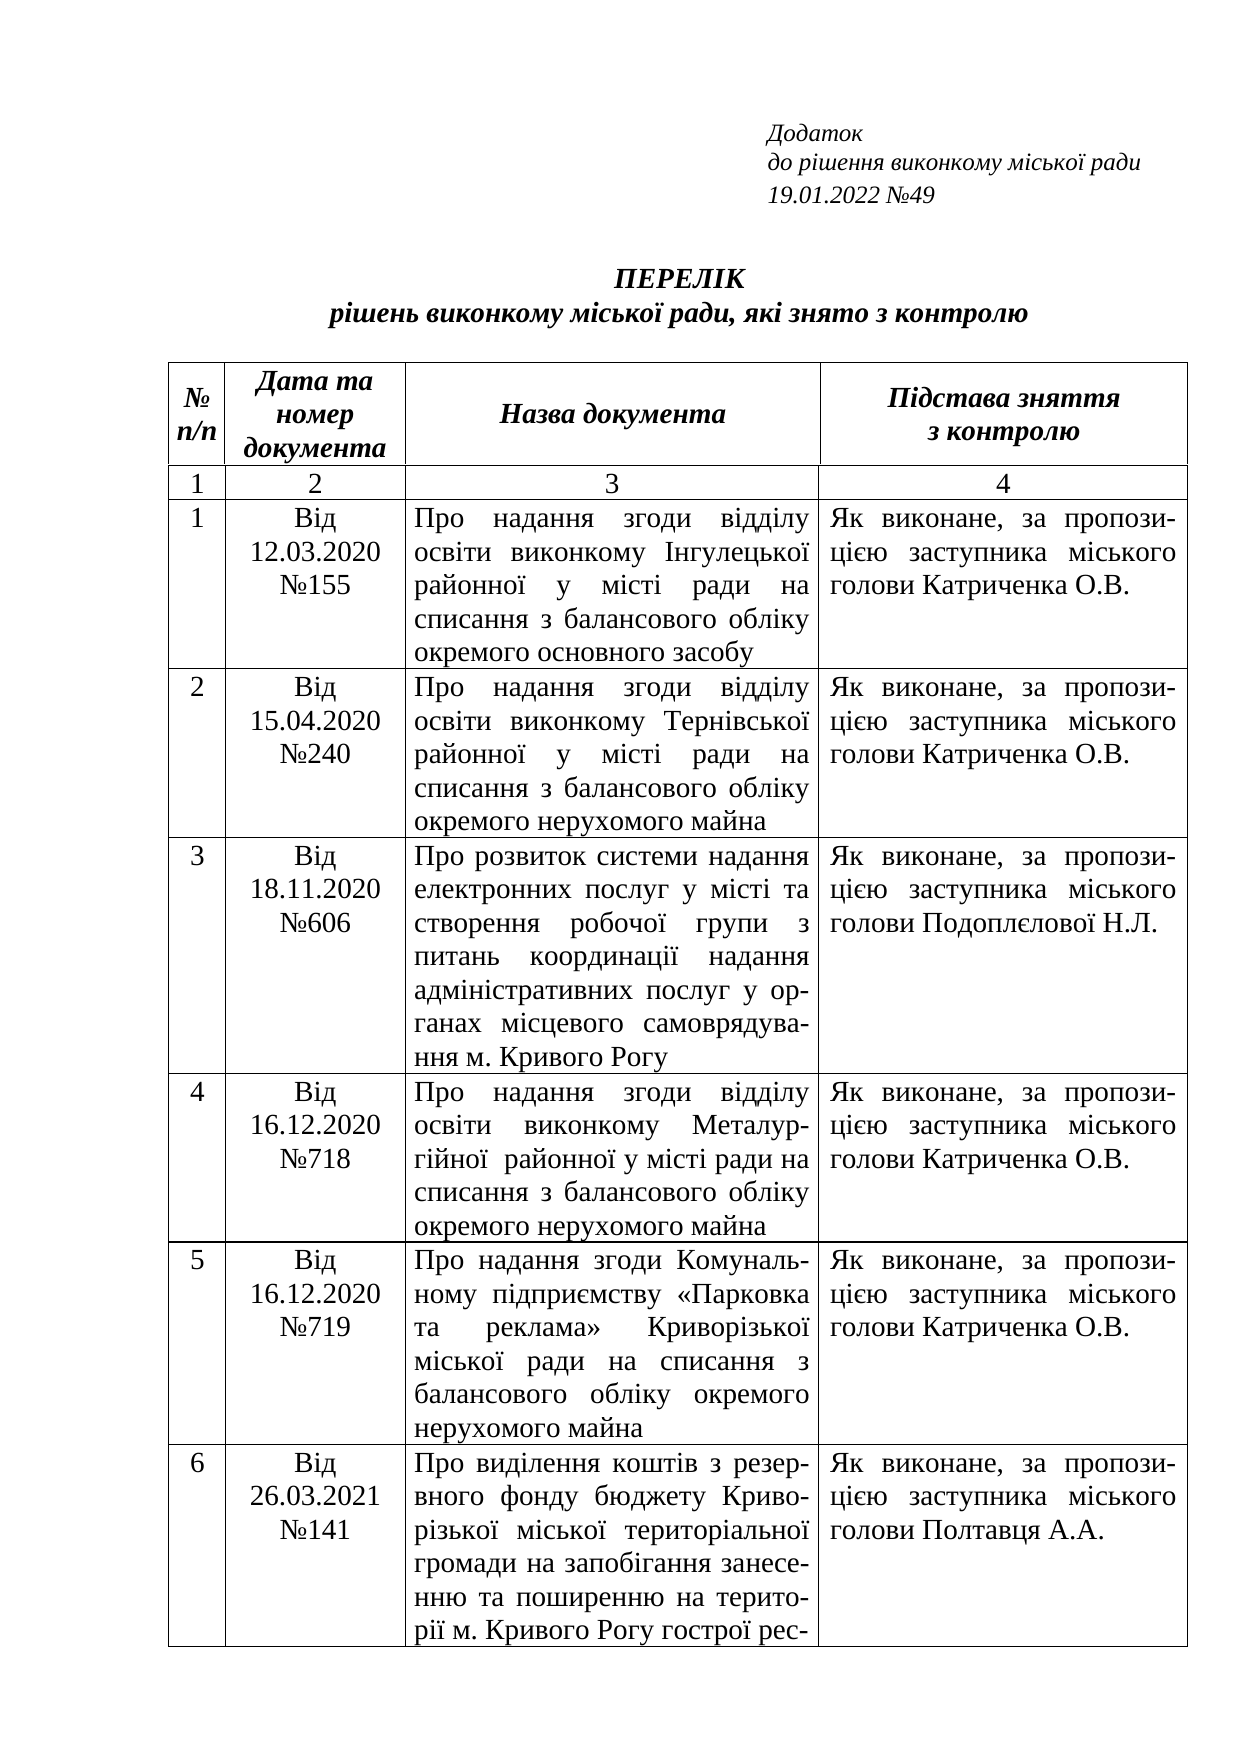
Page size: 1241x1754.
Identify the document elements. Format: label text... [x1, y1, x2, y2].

table_header Дата та номер документа [225, 363, 405, 464]
table_cell Від 15.04.2020 №240 [226, 669, 405, 837]
table_cell Як виконане, за пропози-цією заступника міського голови Катриченка О.В. [819, 1243, 1187, 1444]
table_cell Від 16.12.2020 №719 [226, 1243, 405, 1444]
text 19.01.2022 №49 [702, 180, 1181, 209]
table_cell Про надання згоди відділу освіти виконкому Інгулецької районної у місті ради на списання з балансового обліку окремого основного засобу [406, 500, 818, 668]
table_cell 3 [169, 838, 225, 1073]
table_cell Про виділення коштів з резер-вного фонду бюджету Криво-різької міської територіальної громади на запобігання занесе-нню та поширенню на терито-рії м. Кривого Рогу гострої рес- [406, 1445, 818, 1646]
text Додаток [702, 118, 1181, 147]
text до рішення виконкому міської ради [702, 147, 1181, 176]
table_cell 2 [169, 669, 225, 837]
table_header 4 [819, 466, 1187, 499]
table_cell Від 26.03.2021 №141 [226, 1445, 405, 1646]
table_cell 1 [169, 500, 225, 668]
table_cell Про надання згоди відділу освіти виконкому Тернівської районної у місті ради на списання з балансового обліку окремого нерухомого майна [406, 669, 818, 837]
table_cell Про розвиток системи надання електронних послуг у місті та створення робочої групи з питань координації надання адміністративних послуг у ор-ганах місцевого самоврядува-ння м. Кривого Рогу [406, 838, 818, 1073]
text ПЕРЕЛІК [177, 261, 1181, 295]
table_cell Про надання згоди Комуналь-ному підприємству «Парковка та реклама» Криворізької міської ради на списання з балансового обліку окремого нерухомого майна [406, 1243, 818, 1444]
text рішень виконкому міської ради, які знято з контролю [177, 295, 1181, 328]
table_header 1 [169, 466, 225, 499]
table_cell 6 [169, 1445, 225, 1646]
table_header Назва документа [406, 363, 820, 464]
table_header № п/п [169, 363, 224, 464]
table_cell Від 12.03.2020 №155 [226, 500, 405, 668]
table_cell 4 [169, 1074, 225, 1241]
table_cell Про надання згоди відділу освіти виконкому Металур-гійної районної у місті ради на списання з балансового обліку окремого нерухомого майна [406, 1074, 818, 1241]
table_cell Від 18.11.2020 №606 [226, 838, 405, 1073]
table_header 2 [226, 466, 405, 499]
table_cell Як виконане, за пропози-цією заступника міського голови Полтавця А.А. [819, 1445, 1187, 1646]
table_cell Як виконане, за пропози-цією заступника міського голови Катриченка О.В. [819, 669, 1187, 837]
table_header 3 [406, 466, 818, 499]
table_cell 5 [169, 1243, 225, 1444]
table_header Підстава зняття з контролю [821, 363, 1187, 464]
table_cell Як виконане, за пропози-цією заступника міського голови Подоплєлової Н.Л. [819, 838, 1187, 1073]
table_cell Як виконане, за пропози-цією заступника міського голови Катриченка О.В. [819, 1074, 1187, 1241]
table_cell Від 16.12.2020 №718 [226, 1074, 405, 1241]
table_cell Як виконане, за пропози-цією заступника міського голови Катриченка О.В. [819, 500, 1187, 668]
